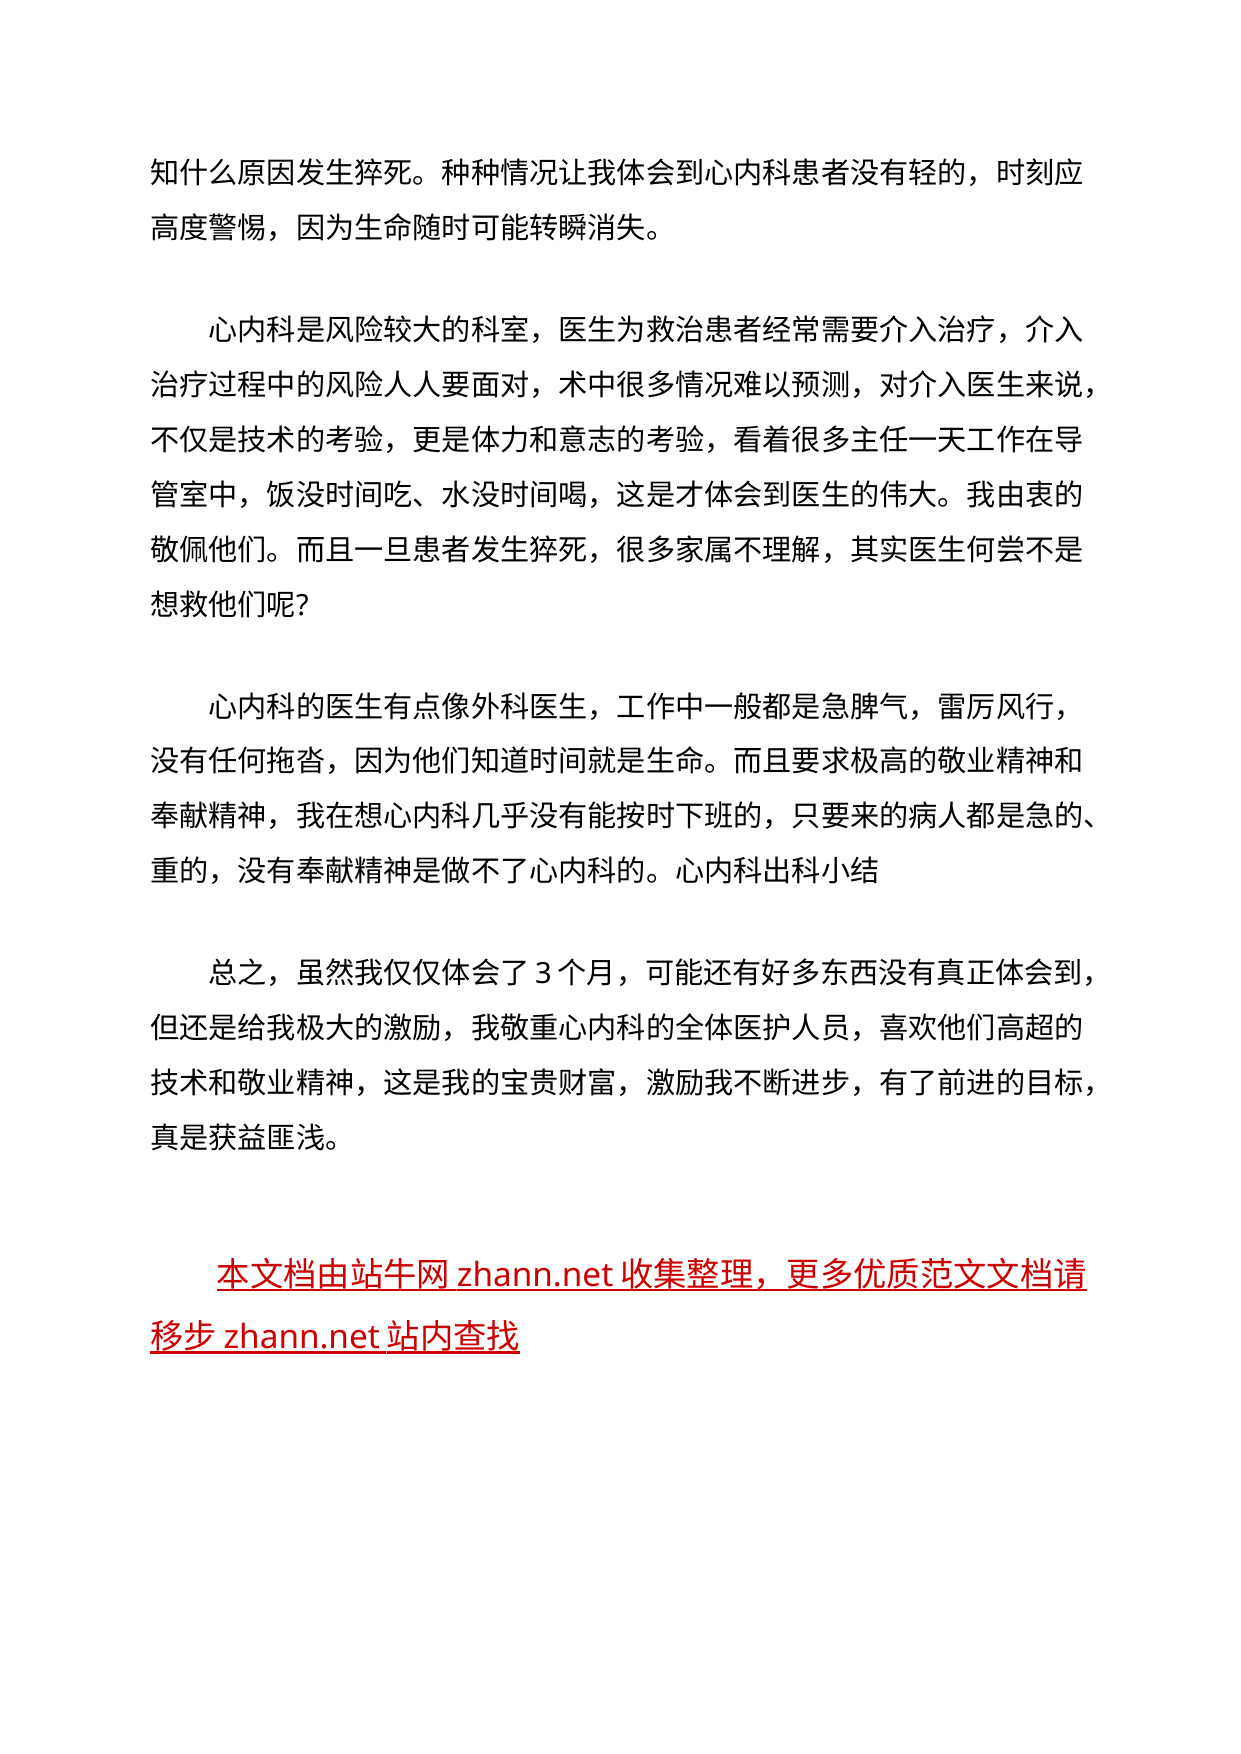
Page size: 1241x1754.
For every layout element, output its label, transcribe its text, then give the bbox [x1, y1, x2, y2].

text 心内科的医生有点像外科医生，工作中一般都是急脾气，雷厉风行，没有任何拖沓，因为他们知道时间就是生命。而且要求极高的敬业精神和奉献精神，我在想心内科几乎没有能按时下班的，只要来的病人都是急的、重的，没有奉献精神是做不了心内科的。心内科出科小结 [150, 683, 1090, 890]
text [150, 150, 1090, 247]
text 总之，虽然我仅仅体会了3个月，可能还有好多东西没有真正体会到，但还是给我极大的激励，我敬重心内科的全体医护人员，喜欢他们高超的技术和敬业精神，这是我的宝贵财富，激励我不断进步，有了前进的目标，真是获益匪浅。 [150, 949, 1090, 1157]
text 本文档由站牛网zhann.net收集整理，更多优质范文文档请移步zhann.net站内查找 [150, 1247, 1090, 1359]
text 心内科是风险较大的科室，医生为救治患者经常需要介入治疗，介入治疗过程中的风险人人要面对，术中很多情况难以预测，对介入医生来说，不仅是技术的考验，更是体力和意志的考验，看着很多主任一天工作在导管室中，饭没时间吃、水没时间喝，这是才体会到医生的伟大。我由衷的敬佩他们。而且一旦患者发生猝死，很多家属不理解，其实医生何尝不是想救他们呢? [150, 307, 1090, 623]
